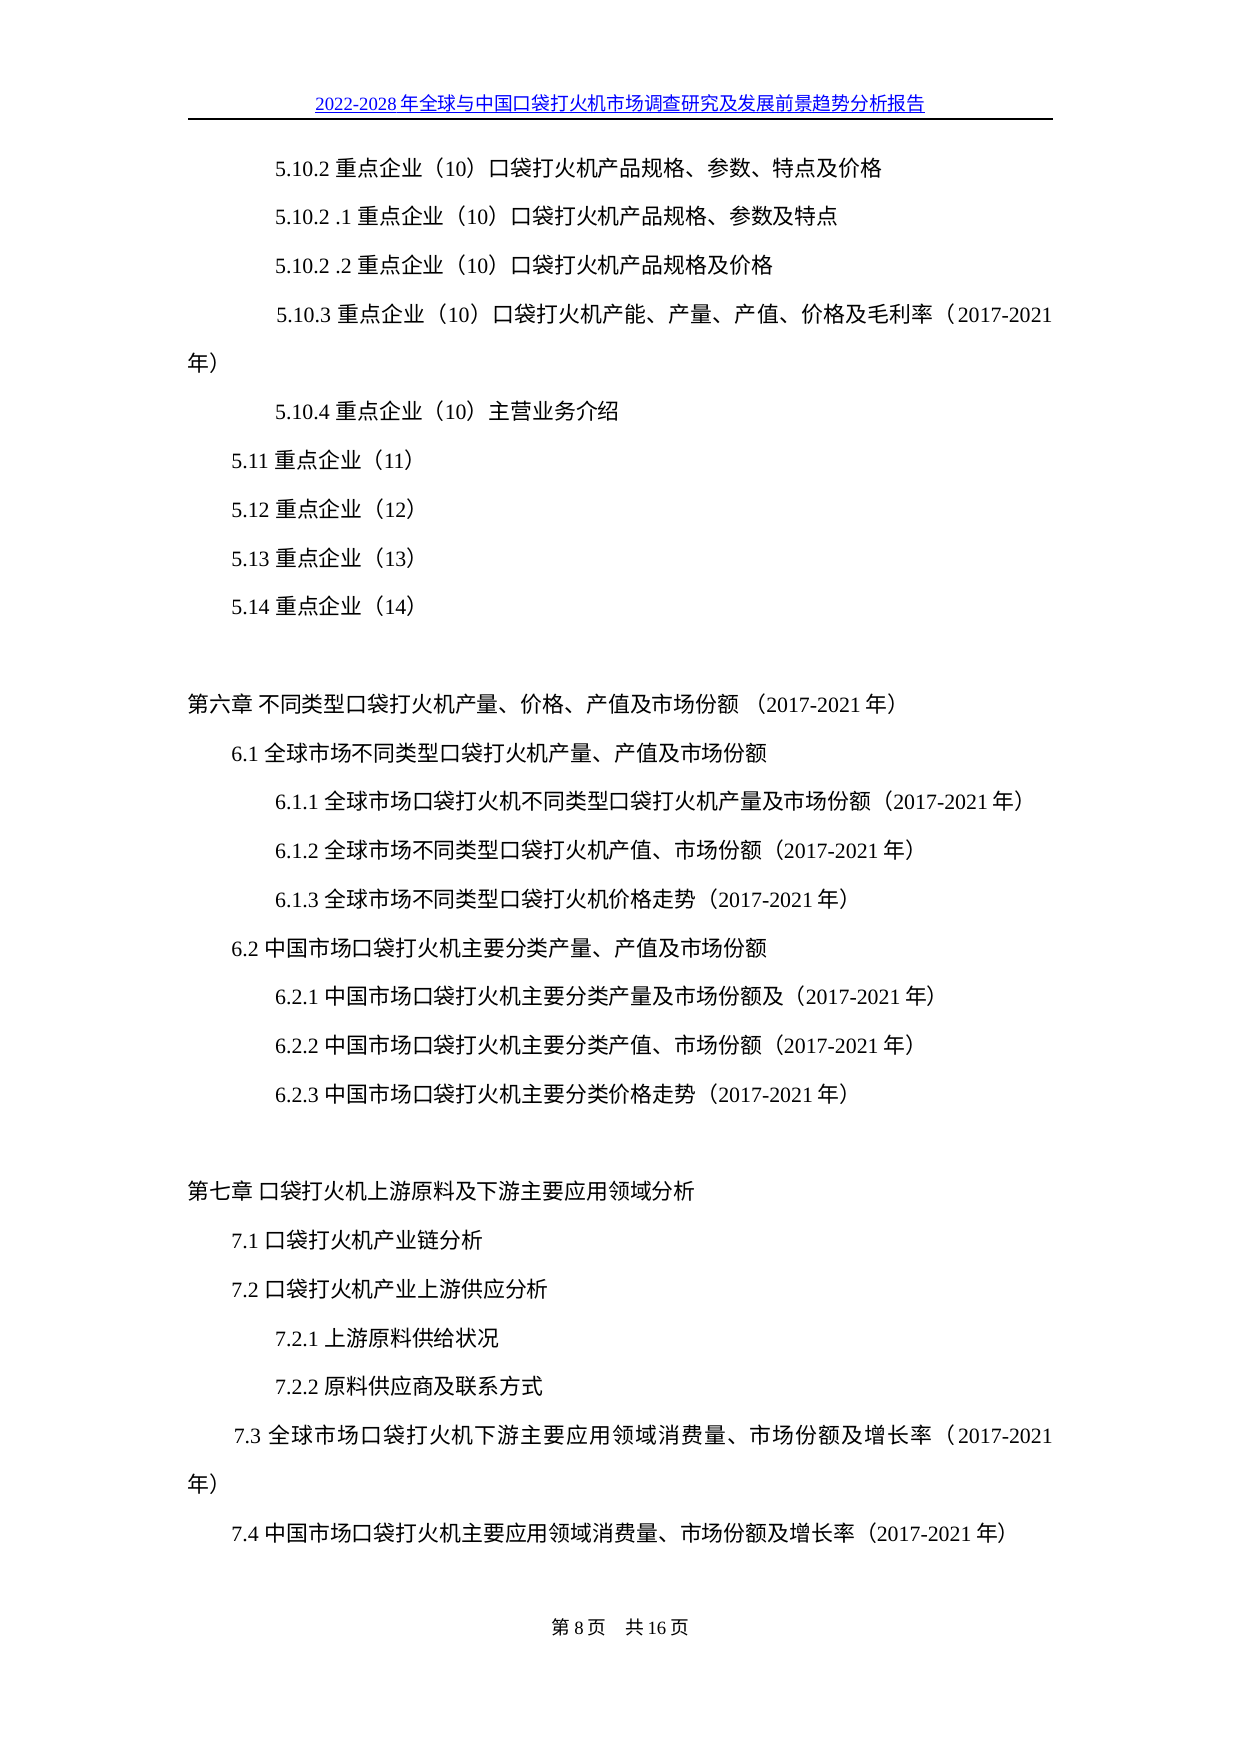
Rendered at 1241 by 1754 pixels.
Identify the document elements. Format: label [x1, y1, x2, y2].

text [187, 150, 1053, 1548]
